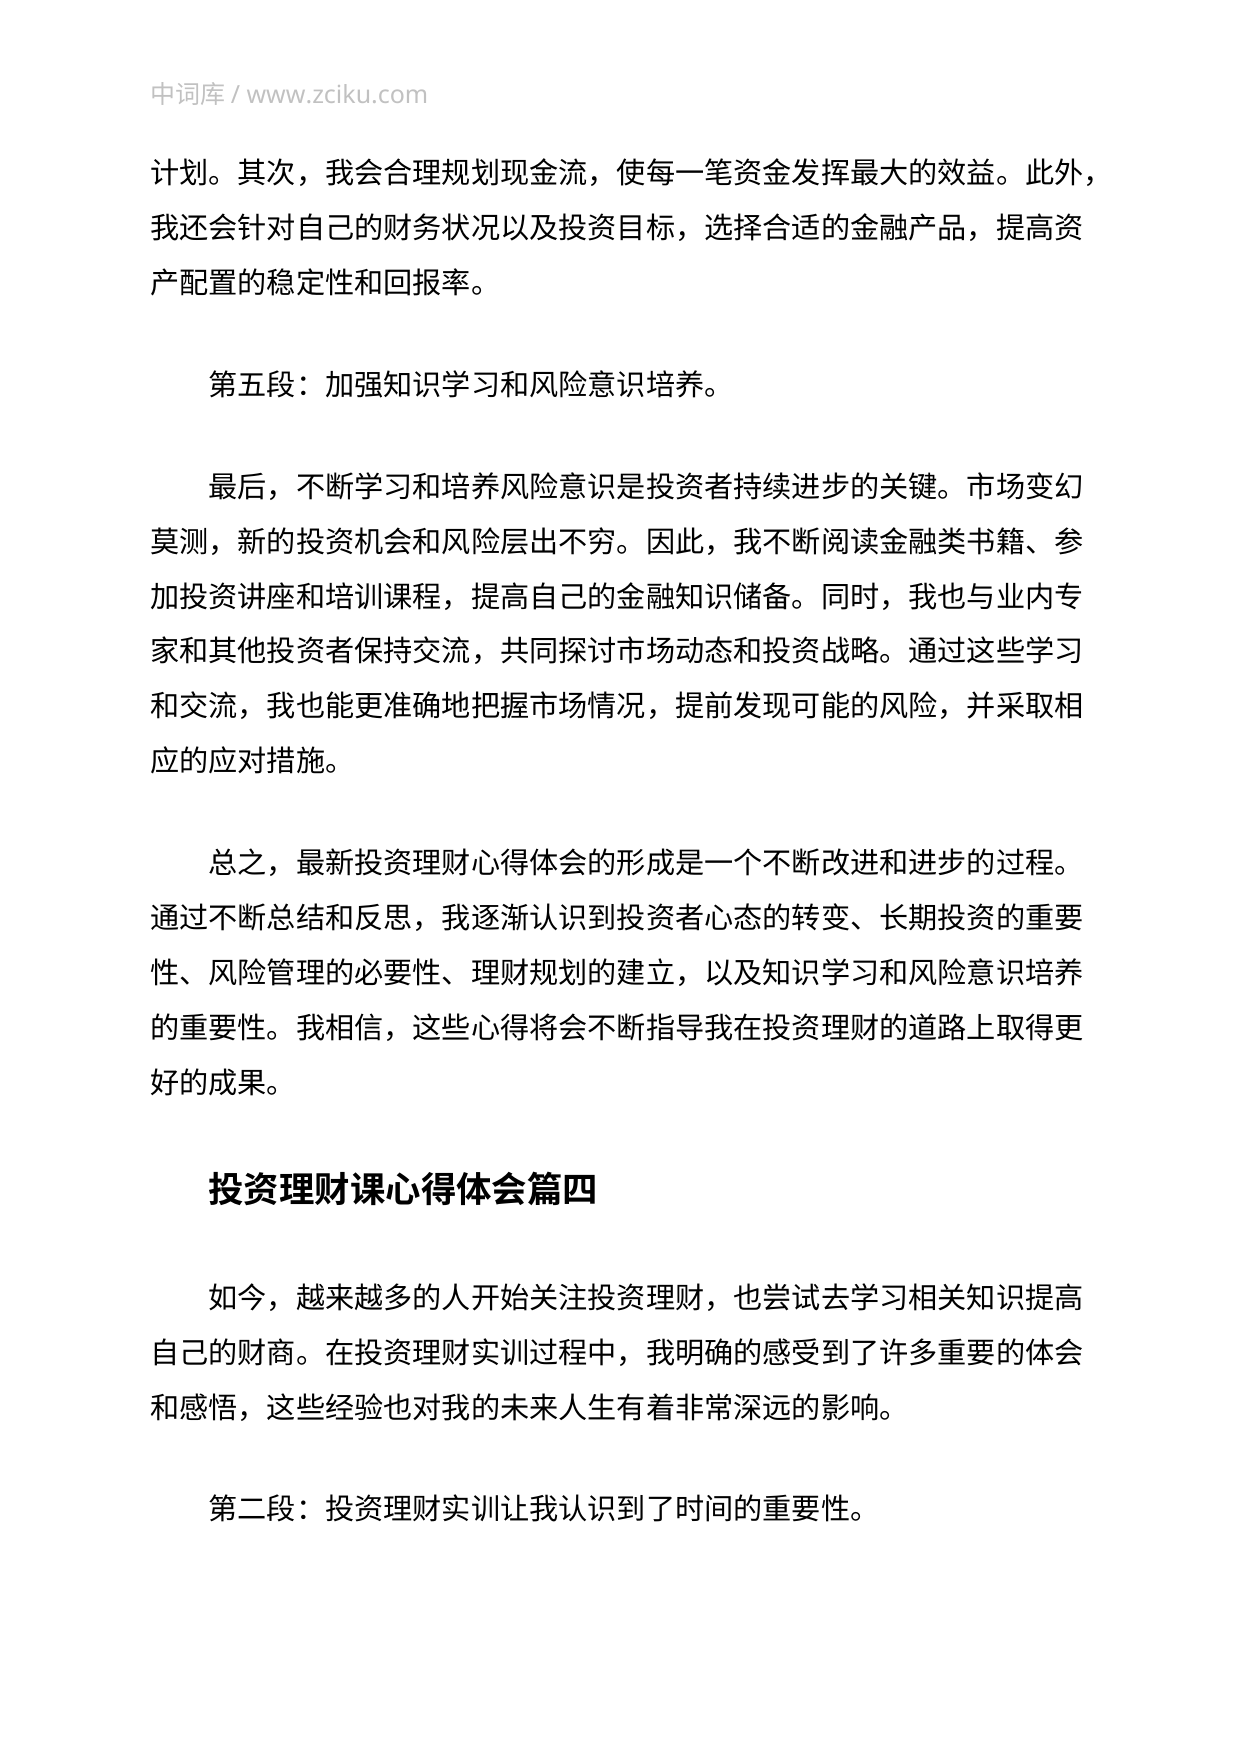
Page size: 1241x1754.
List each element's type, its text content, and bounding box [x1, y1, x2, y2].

text 第二段：投资理财实训让我认识到了时间的重要性。 [150, 1486, 1090, 1528]
text 第五段：加强知识学习和风险意识培养。 [150, 362, 1090, 404]
text 总之，最新投资理财心得体会的形成是一个不断改进和进步的过程。通过不断总结和反思，我逐渐认识到投资者心态的转变、长期投资的重要性、风险管理的必要性、理财规划的建立，以及知识学习和风险意识培养的重要性。我相信，这些心得将会不断指导我在投资理财的道路上取得更好的成果。 [150, 839, 1090, 1101]
text 最后，不断学习和培养风险意识是投资者持续进步的关键。市场变幻莫测，新的投资机会和风险层出不穷。因此，我不断阅读金融类书籍、参加投资讲座和培训课程，提高自己的金融知识储备。同时，我也与业内专家和其他投资者保持交流，共同探讨市场动态和投资战略。通过这些学习和交流，我也能更准确地把握市场情况，提前发现可能的风险，并采取相应的应对措施。 [150, 463, 1090, 780]
text 如今，越来越多的人开始关注投资理财，也尝试去学习相关知识提高自己的财商。在投资理财实训过程中，我明确的感受到了许多重要的体会和感悟，这些经验也对我的未来人生有着非常深远的影响。 [150, 1274, 1090, 1426]
text 投资理财课心得体会篇四 [150, 1161, 1090, 1212]
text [150, 150, 1090, 302]
